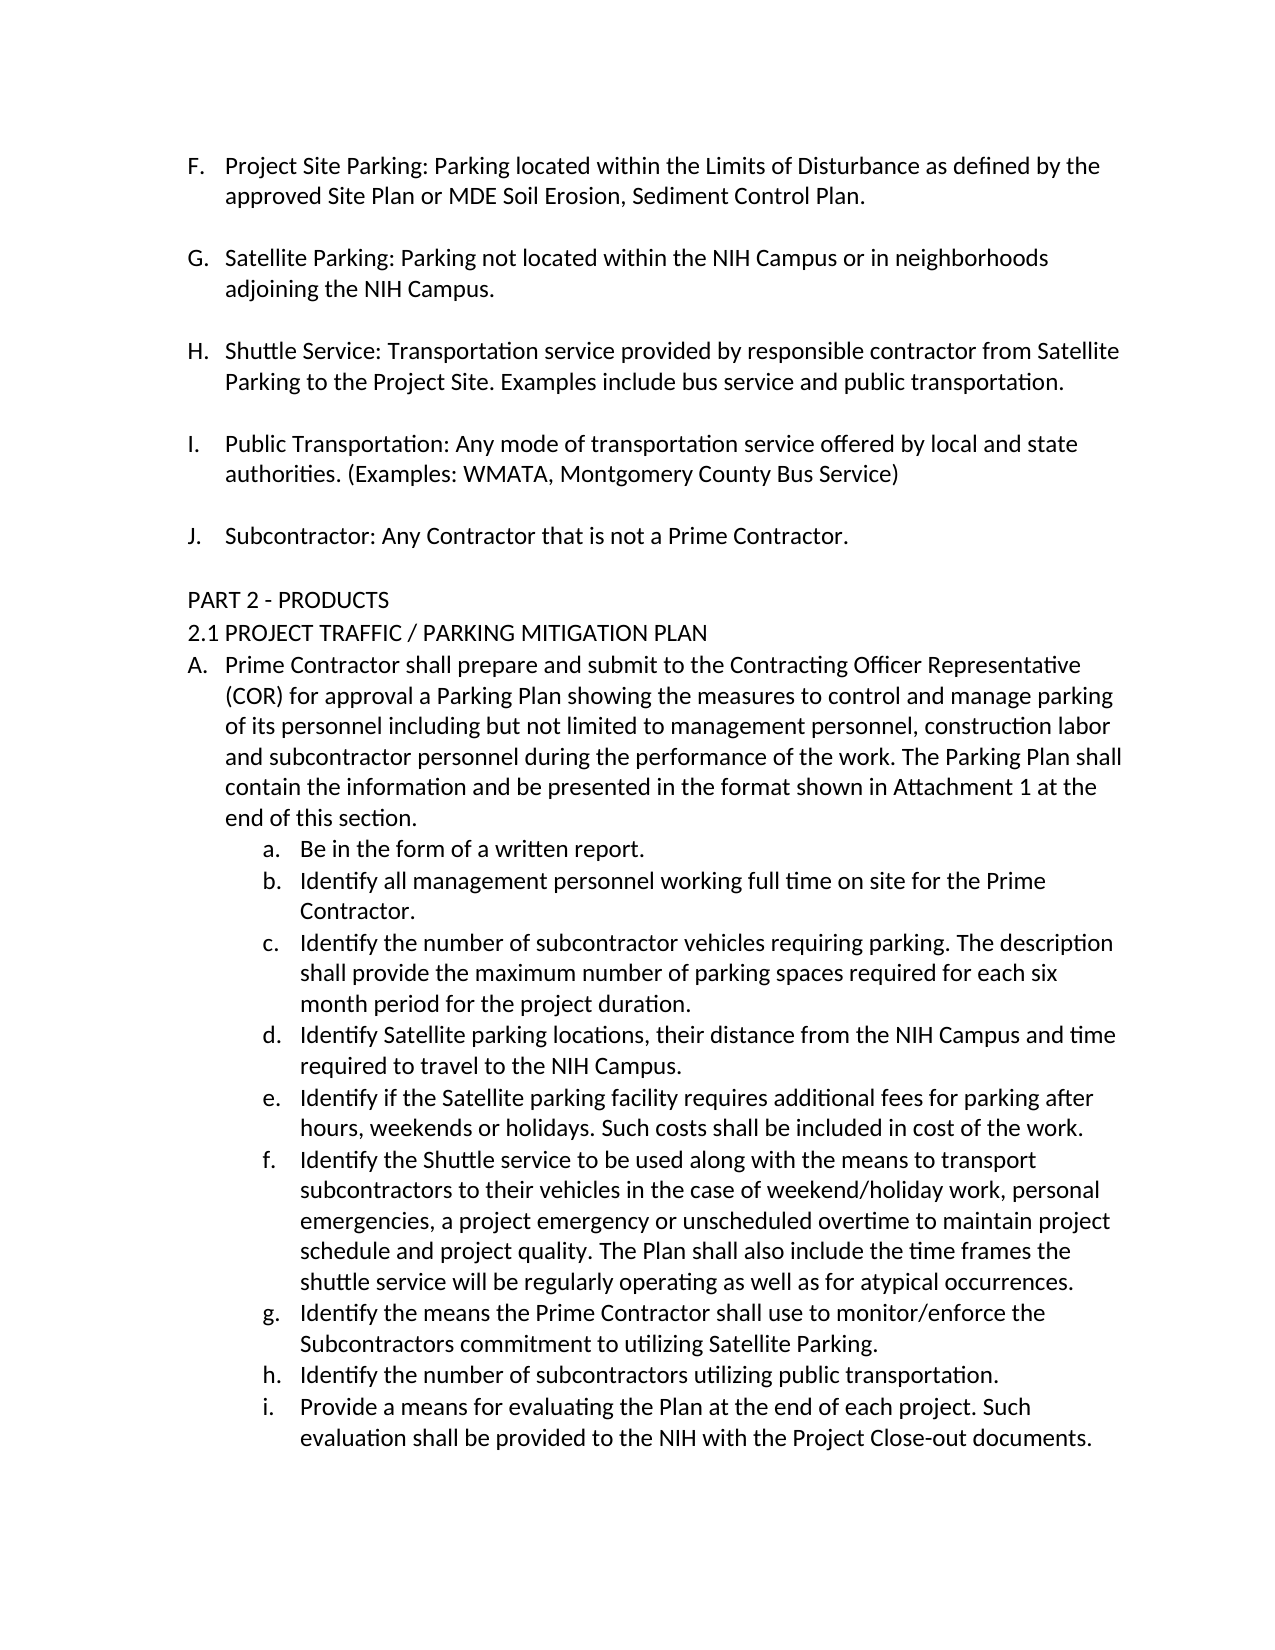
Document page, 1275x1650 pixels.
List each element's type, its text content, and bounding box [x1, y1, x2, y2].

list Public Transportation: Any mode of transportation service offered by local and state authorities. (Examples: WMATA, Montgomery County Bus Service) [187, 428, 1125, 519]
list Prime Contractor shall prepare and submit to the Contracting Officer Representative (COR) for approval a Parking Plan showing the measures to control and manage parking of its personnel including but not limited to management personnel, construction labor and subcontractor personnel during the performance of the work. The Parking Plan shall contain the information and be presented in the format shown in Attachment 1 at the end of this section. [187, 649, 1125, 832]
list Provide a means for evaluating the Plan at the end of each project. Such evaluation shall be provided to the NIH with the Project Close-out documents. [262, 1391, 1125, 1452]
list Identify the number of subcontractor vehicles requiring parking. The description shall provide the maximum number of parking spaces required for each six month period for the project duration. [262, 927, 1125, 1019]
text 2.1 PROJECT TRAFFIC / PARKING MITIGATION PLAN [187, 617, 1125, 648]
list Identify if the Satellite parking facility requires additional fees for parking after hours, weekends or holidays. Such costs shall be included in cost of the work. [262, 1082, 1125, 1143]
list Identify the means the Prime Contractor shall use to monitor/enforce the Subcontractors commitment to utilizing Satellite Parking. [262, 1297, 1125, 1358]
list Project Site Parking: Parking located within the Limits of Disturbance as defined by the approved Site Plan or MDE Soil Erosion, Sediment Control Plan. [187, 150, 1125, 242]
list Be in the form of a written report. [262, 833, 1125, 864]
list Identify the number of subcontractors utilizing public transportation. [262, 1359, 1125, 1390]
text PART 2 - PRODUCTS [187, 584, 1125, 614]
list Subcontractor: Any Contractor that is not a Prime Contractor. [187, 520, 1125, 581]
list Satellite Parking: Parking not located within the NIH Campus or in neighborhoods adjoining the NIH Campus. [187, 243, 1125, 334]
list Shuttle Service: Transportation service provided by responsible contractor from Satellite Parking to the Project Site. Examples include bus service and public transportation. [187, 335, 1125, 427]
list Identify the Shuttle service to be used along with the means to transport subcontractors to their vehicles in the case of weekend/holiday work, personal emergencies, a project emergency or unscheduled overtime to maintain project schedule and project quality. The Plan shall also include the time frames the shuttle service will be regularly operating as well as for atypical occurrences. [262, 1144, 1125, 1296]
list Identify Satellite parking locations, their distance from the NIH Campus and time required to travel to the NIH Campus. [262, 1020, 1125, 1081]
list Identify all management personnel working full time on site for the Prime Contractor. [262, 865, 1125, 926]
